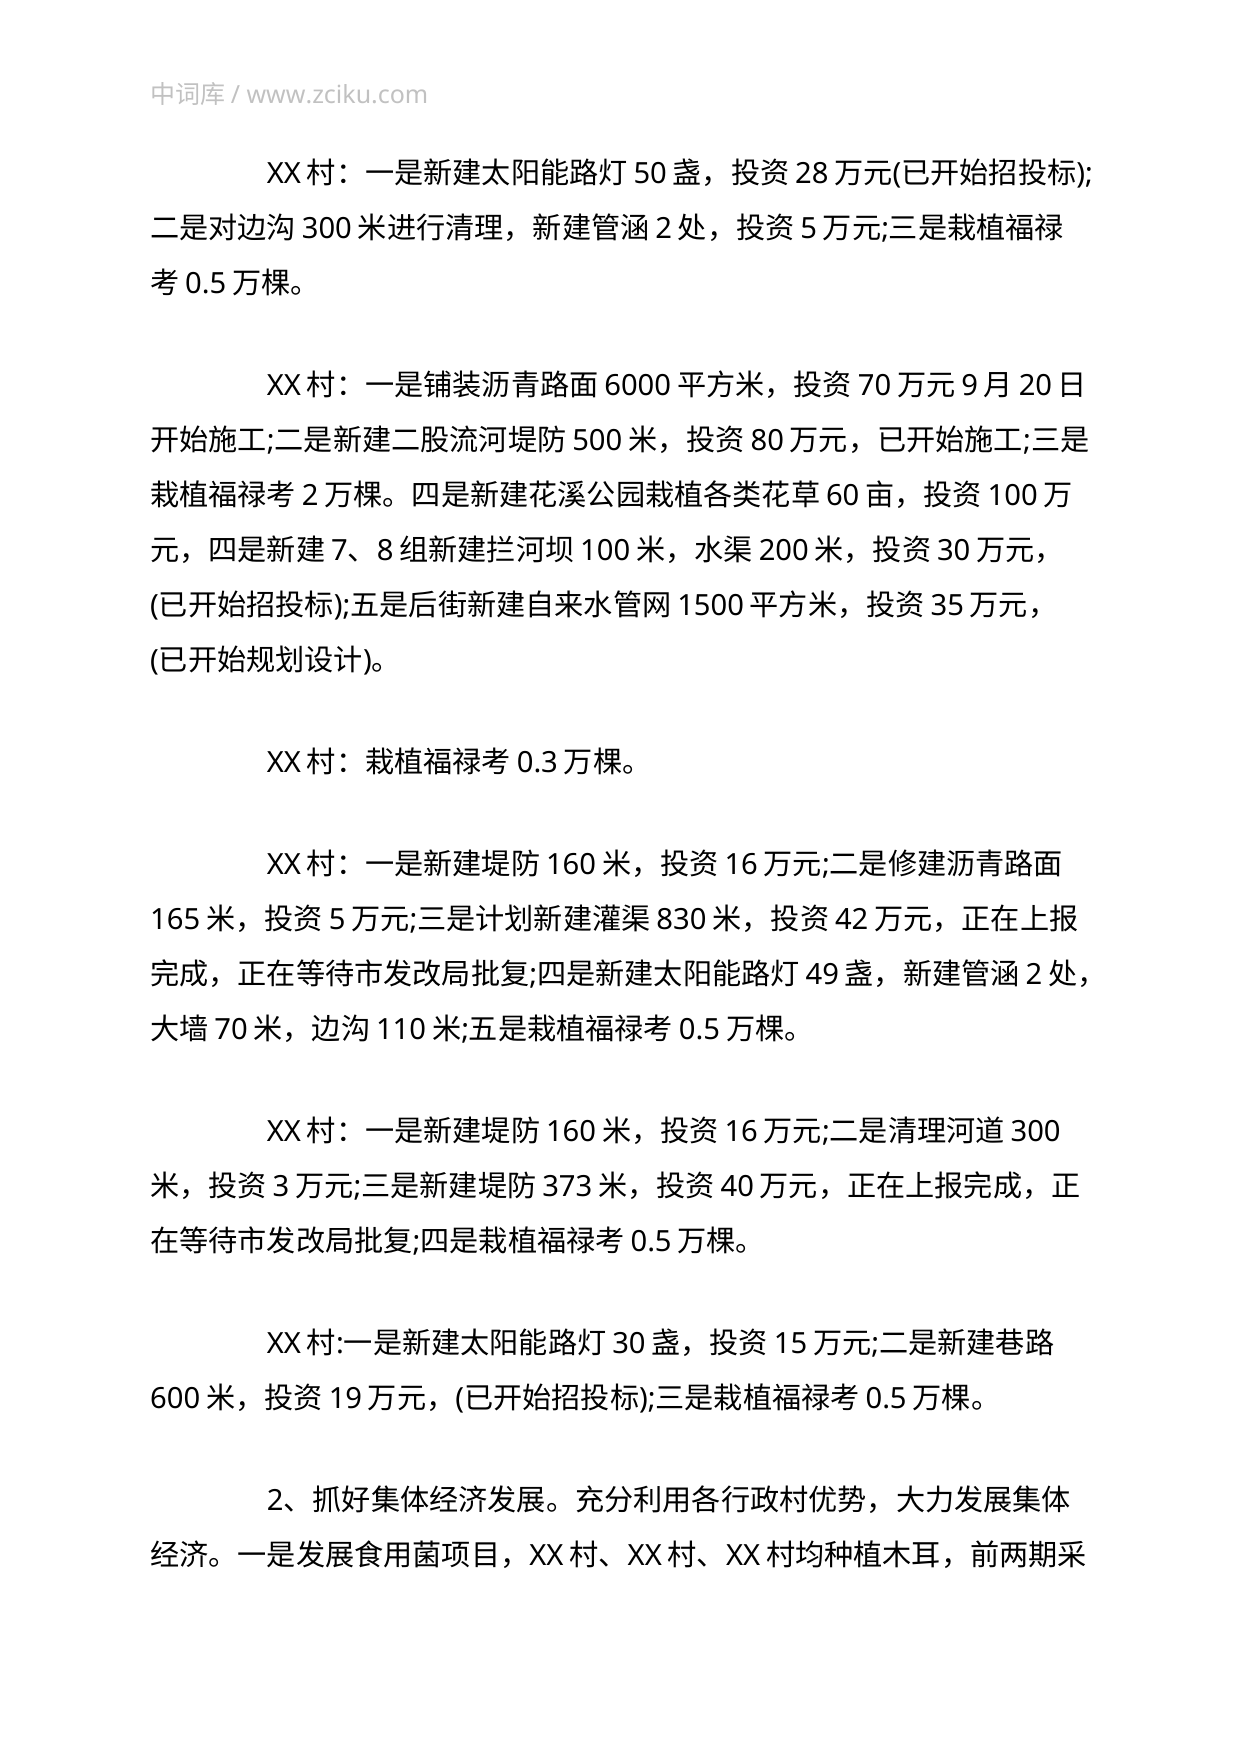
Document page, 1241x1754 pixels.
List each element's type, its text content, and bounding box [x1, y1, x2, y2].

text XX村：一是铺装沥青路面6000平方米，投资70万元9月20日开始施工;二是新建二股流河堤防500米，投资80万元，已开始施工;三是栽植福禄考2万棵。四是新建花溪公园栽植各类花草60亩，投资100万元，四是新建7、8组新建拦河坝100米，水渠200米，投资30万元，(已开始招投标);五是后街新建自来水管网1500平方米，投资35万元，(已开始规划设计)。 [150, 362, 1090, 679]
text XX村:一是新建太阳能路灯30盏，投资15万元;二是新建巷路600米，投资19万元，(已开始招投标);三是栽植福禄考0.5万棵。 [150, 1320, 1090, 1417]
text XX村：一是新建堤防160米，投资16万元;二是清理河道300米，投资3万元;三是新建堤防373米，投资40万元，正在上报完成，正在等待市发改局批复;四是栽植福禄考0.5万棵。 [150, 1108, 1090, 1260]
text XX村：栽植福禄考0.3万棵。 [150, 739, 1090, 781]
text XX村：一是新建堤防160米，投资16万元;二是修建沥青路面165米，投资5万元;三是计划新建灌渠830米，投资42万元，正在上报完成，正在等待市发改局批复;四是新建太阳能路灯49盏，新建管涵2处，大墙70米，边沟110米;五是栽植福禄考0.5万棵。 [150, 841, 1090, 1048]
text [150, 1477, 1090, 1574]
text XX村：一是新建太阳能路灯50盏，投资28万元(已开始招投标);二是对边沟300米进行清理，新建管涵2处，投资5万元;三是栽植福禄考0.5万棵。 [150, 150, 1090, 302]
